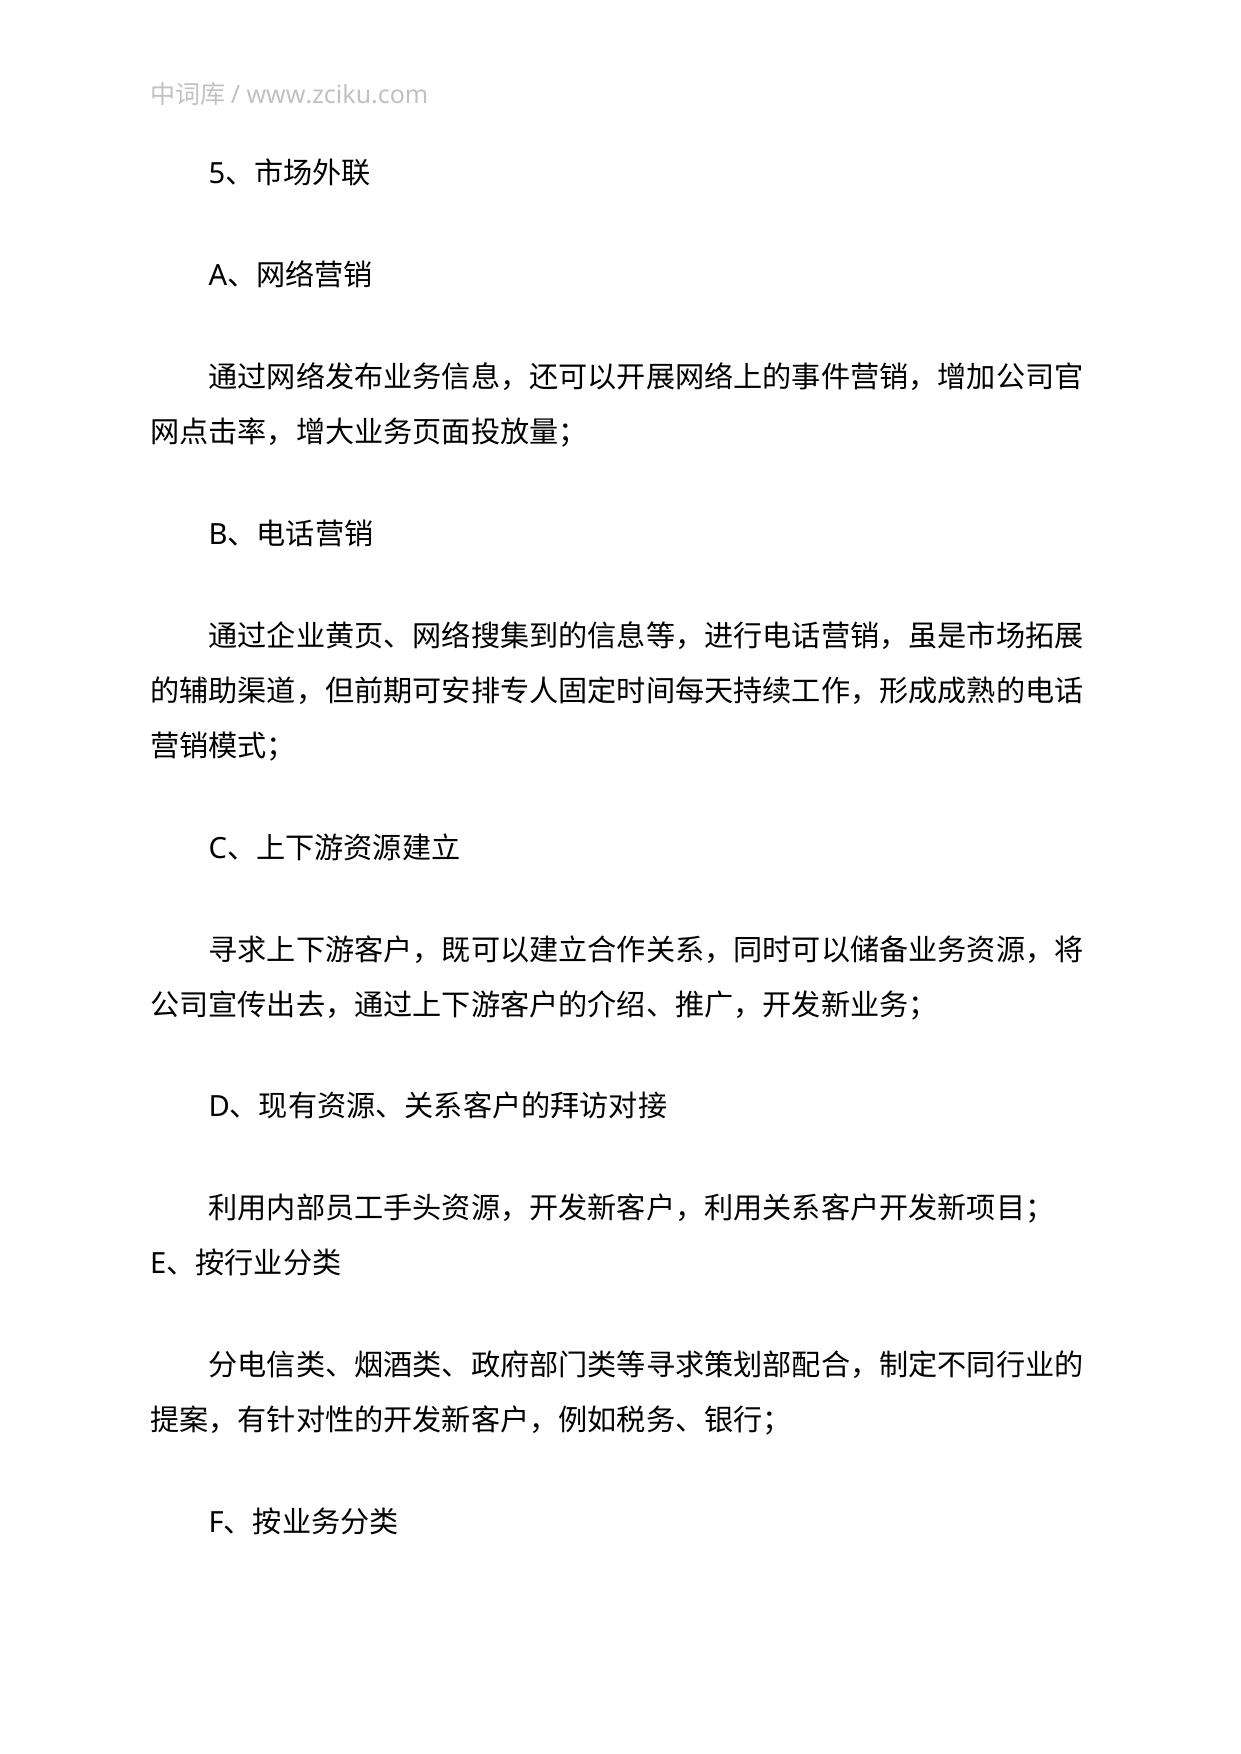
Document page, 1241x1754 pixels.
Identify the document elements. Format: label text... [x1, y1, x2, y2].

text 利用内部员工手头资源，开发新客户，利用关系客户开发新项目； E、按行业分类 [150, 1185, 1090, 1282]
text 通过企业黄页、网络搜集到的信息等，进行电话营销，虽是市场拓展的辅助渠道，但前期可安排专人固定时间每天持续工作，形成成熟的电话营销模式； [150, 613, 1090, 765]
text B、电话营销 [150, 511, 1090, 553]
text 分电信类、烟酒类、政府部门类等寻求策划部配合，制定不同行业的提案，有针对性的开发新客户，例如税务、银行； [150, 1342, 1090, 1439]
text 寻求上下游客户，既可以建立合作关系，同时可以储备业务资源，将公司宣传出去，通过上下游客户的介绍、推广，开发新业务； [150, 926, 1090, 1023]
text D、现有资源、关系客户的拜访对接 [150, 1083, 1090, 1125]
text C、上下游资源建立 [150, 824, 1090, 867]
text 通过网络发布业务信息，还可以开展网络上的事件营销，增加公司官网点击率，增大业务页面投放量； [150, 354, 1090, 451]
text F、按业务分类 [150, 1498, 1090, 1541]
text 5、市场外联 [150, 150, 1090, 192]
text A、网络营销 [150, 252, 1090, 294]
